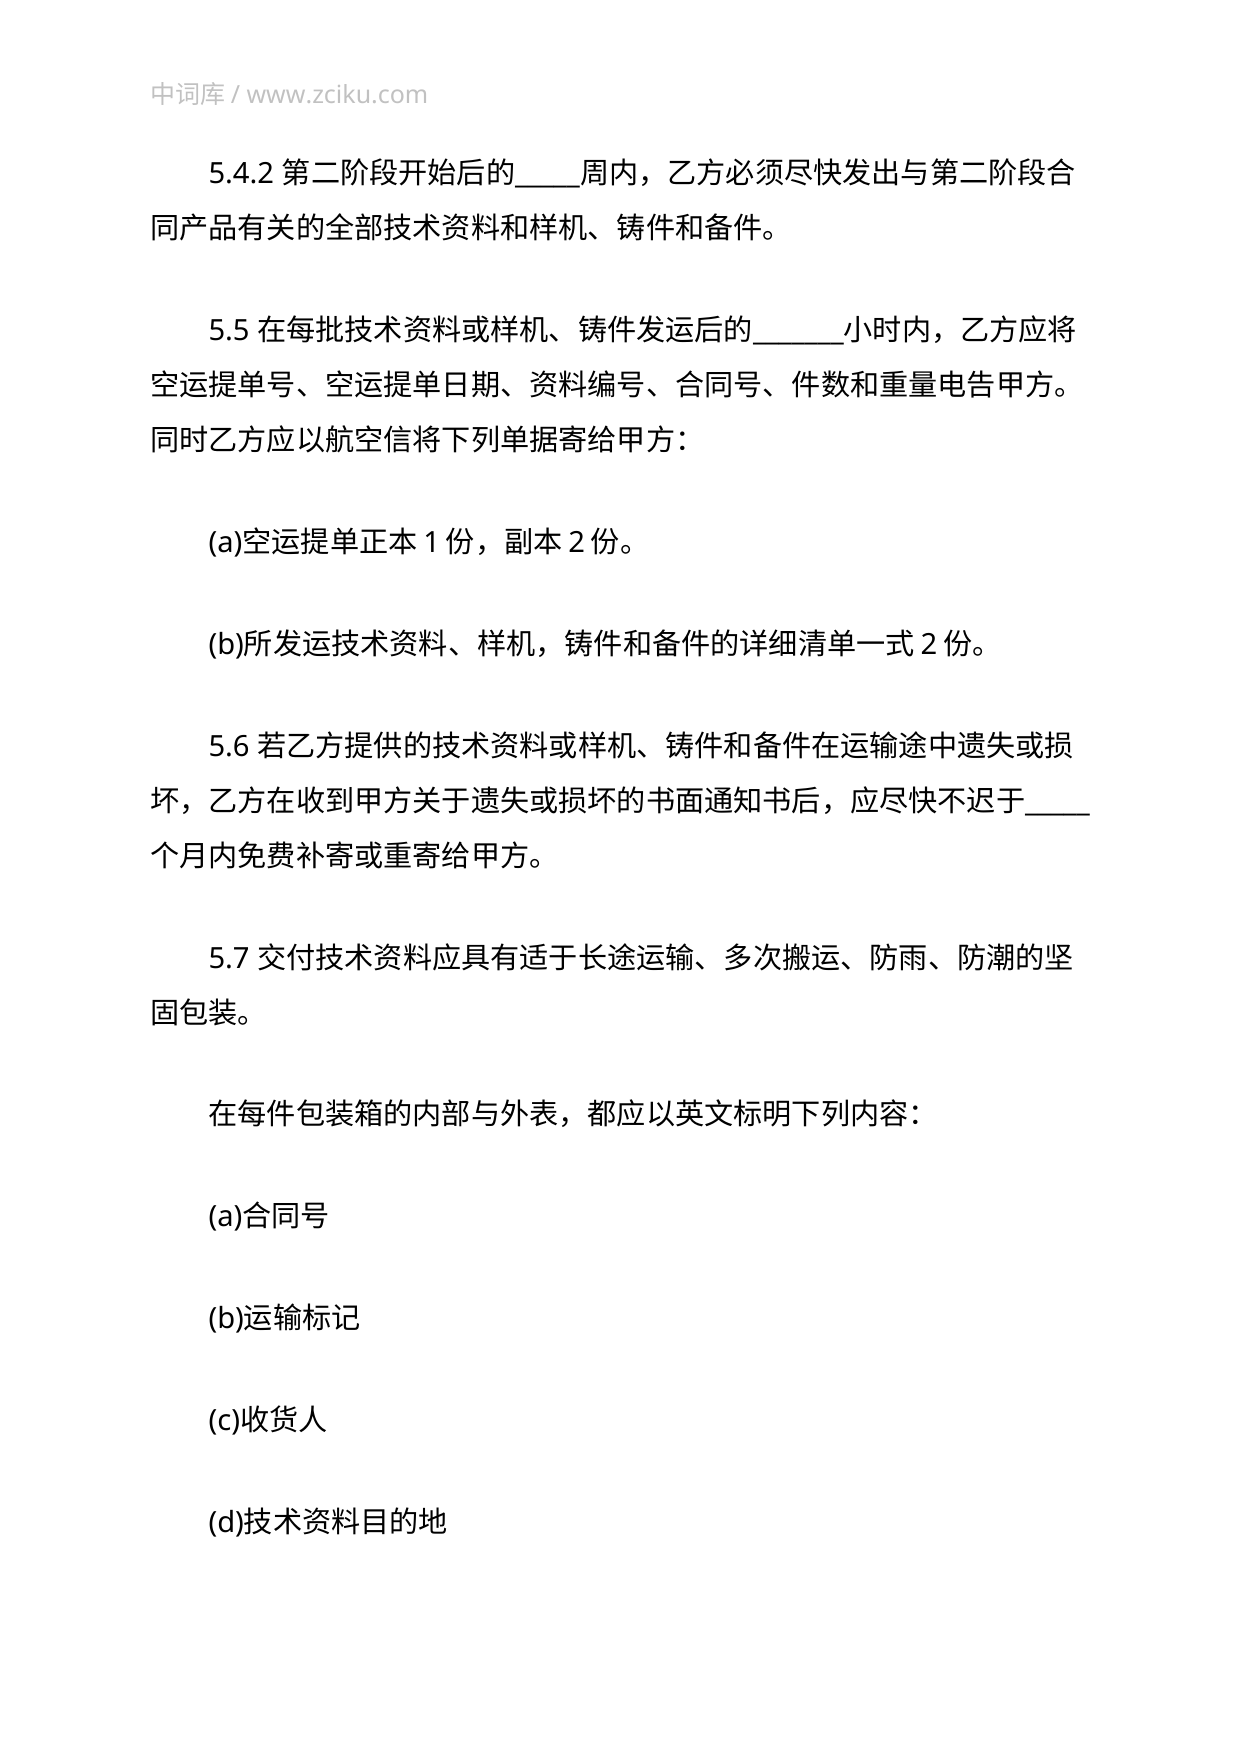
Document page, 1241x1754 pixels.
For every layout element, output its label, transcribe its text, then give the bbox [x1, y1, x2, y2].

text 5.6 若乙方提供的技术资料或样机、铸件和备件在运输途中遗失或损坏，乙方在收到甲方关于遗失或损坏的书面通知书后，应尽快不迟于_____个月内免费补寄或重寄给甲方。 [150, 722, 1090, 875]
text (c)收货人 [150, 1397, 1090, 1439]
text (a)合同号 [150, 1193, 1090, 1235]
text 在每件包装箱的内部与外表，都应以英文标明下列内容： [150, 1091, 1090, 1133]
text (d)技术资料目的地 [150, 1499, 1090, 1541]
text (a)空运提单正本1份，副本2份。 [150, 518, 1090, 561]
text (b)运输标记 [150, 1295, 1090, 1337]
text (b)所发运技术资料、样机，铸件和备件的详细清单一式2份。 [150, 620, 1090, 663]
text 5.4.2 第二阶段开始后的_____周内，乙方必须尽快发出与第二阶段合同产品有关的全部技术资料和样机、铸件和备件。 [150, 150, 1090, 247]
text 5.7 交付技术资料应具有适于长途运输、多次搬运、防雨、防潮的坚固包装。 [150, 934, 1090, 1031]
text 5.5 在每批技术资料或样机、铸件发运后的_______小时内，乙方应将空运提单号、空运提单日期、资料编号、合同号、件数和重量电告甲方。同时乙方应以航空信将下列单据寄给甲方： [150, 307, 1090, 459]
